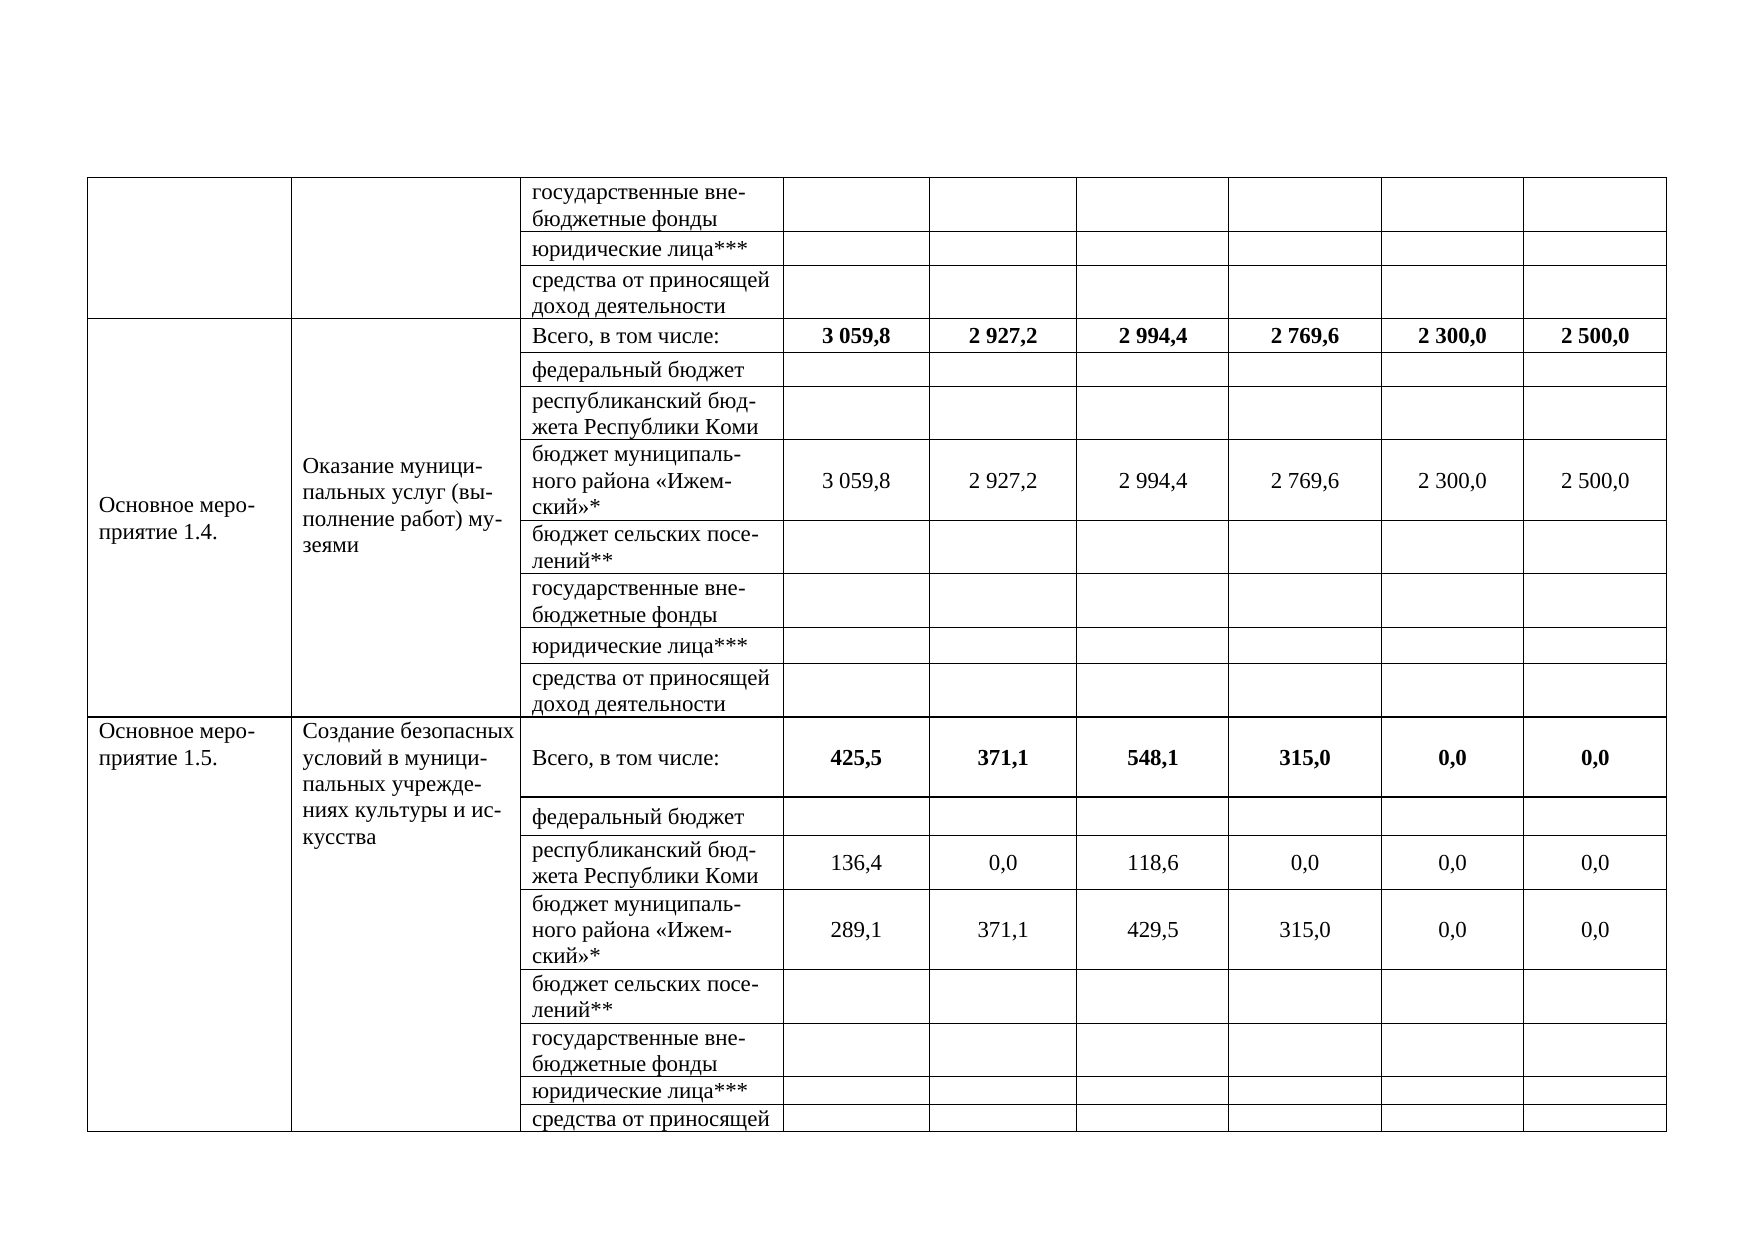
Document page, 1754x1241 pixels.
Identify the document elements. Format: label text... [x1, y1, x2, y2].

table_cell [1524, 178, 1666, 231]
table_cell [1524, 1024, 1666, 1076]
table_cell [1382, 387, 1523, 439]
table_cell 2 927,2 [930, 440, 1076, 519]
table_cell 429,5 [1077, 890, 1228, 969]
table_cell 2 500,0 [1524, 319, 1666, 352]
table_cell [1229, 1024, 1381, 1076]
table_cell Всего, в том числе: [521, 319, 783, 352]
table_cell 2 769,6 [1229, 440, 1381, 519]
table_cell [1382, 1024, 1523, 1076]
table_cell [1382, 970, 1523, 1022]
table_cell [784, 521, 929, 573]
table_cell [1524, 521, 1666, 573]
table_cell [930, 521, 1076, 573]
table_cell [1229, 798, 1381, 835]
table_cell 315,0 [1229, 718, 1381, 796]
table_cell 0,0 [1524, 718, 1666, 796]
table_cell [1229, 387, 1381, 439]
table_cell 2 300,0 [1382, 319, 1523, 352]
table_cell [1524, 664, 1666, 716]
table_cell [1077, 798, 1228, 835]
table_cell [1229, 353, 1381, 386]
table_cell [1229, 1105, 1381, 1131]
table_cell [784, 232, 929, 264]
table_cell [1524, 970, 1666, 1022]
table_cell [930, 1024, 1076, 1076]
table_cell государственные внебюджетные фонды [521, 574, 783, 627]
table_cell 0,0 [930, 836, 1076, 889]
table_cell Всего, в том числе: [521, 718, 783, 796]
table_cell [930, 1077, 1076, 1104]
table_cell федеральный бюджет [521, 798, 783, 835]
table_cell [930, 353, 1076, 386]
table_cell [930, 232, 1076, 264]
table_cell [1077, 1077, 1228, 1104]
table_cell [784, 178, 929, 231]
table_cell [1382, 628, 1523, 663]
table_cell [1524, 266, 1666, 318]
table_cell 0,0 [1524, 890, 1666, 969]
table_cell 0,0 [1382, 890, 1523, 969]
table_cell [1524, 1105, 1666, 1131]
table_cell 2 994,4 [1077, 440, 1228, 519]
table_cell [1077, 387, 1228, 439]
table_cell [1229, 232, 1381, 264]
table_cell [1229, 178, 1381, 231]
table_cell [784, 970, 929, 1022]
table_cell [1229, 1077, 1381, 1104]
table_cell бюджет муниципального района «Ижемский»* [521, 440, 783, 519]
table_cell [1524, 387, 1666, 439]
table_cell [1382, 232, 1523, 264]
table_cell 3 059,8 [784, 319, 929, 352]
table_cell юридические лица*** [521, 1077, 783, 1104]
table_cell [784, 1024, 929, 1076]
table_cell 0,0 [1382, 718, 1523, 796]
table_cell 371,1 [930, 718, 1076, 796]
table_cell [1077, 521, 1228, 573]
table_cell государственные внебюджетные фонды [521, 1024, 783, 1076]
table_cell [1077, 1105, 1228, 1131]
table_cell 371,1 [930, 890, 1076, 969]
table_cell [1229, 521, 1381, 573]
table_cell [1077, 664, 1228, 716]
table_cell [1382, 798, 1523, 835]
table_cell [1229, 970, 1381, 1022]
table_cell [784, 798, 929, 835]
table_cell 2 769,6 [1229, 319, 1381, 352]
table_cell 3 059,8 [784, 440, 929, 519]
table_cell [1077, 178, 1228, 231]
table_cell [784, 664, 929, 716]
table_cell [1077, 353, 1228, 386]
table_cell 2 927,2 [930, 319, 1076, 352]
table_cell [784, 353, 929, 386]
table_cell Основное мероприятие 1.4. [88, 319, 291, 716]
table_cell [930, 970, 1076, 1022]
table_cell [1077, 266, 1228, 318]
table_cell [784, 1105, 929, 1131]
table_cell [1077, 574, 1228, 627]
table_cell 136,4 [784, 836, 929, 889]
table_cell 548,1 [1077, 718, 1228, 796]
table_cell [784, 1077, 929, 1104]
table_cell 118,6 [1077, 836, 1228, 889]
table_cell Оказание муниципальных услуг (выполнение работ) музеями [292, 319, 520, 716]
table_cell [1524, 232, 1666, 264]
table_cell [1524, 574, 1666, 627]
table_cell [930, 266, 1076, 318]
table_cell средства от приносящей доход деятельности [521, 664, 783, 716]
table_cell Основное мероприятие 1.5. [88, 718, 291, 1131]
table_cell [1229, 628, 1381, 663]
table_cell [1524, 1077, 1666, 1104]
table_cell [930, 387, 1076, 439]
table_cell 0,0 [1229, 836, 1381, 889]
table_cell бюджет сельских поселений** [521, 970, 783, 1022]
table_cell бюджет сельских поселений** [521, 521, 783, 573]
table_cell государственные внебюджетные фонды [521, 178, 783, 231]
table_cell [784, 628, 929, 663]
table_cell 315,0 [1229, 890, 1381, 969]
table_cell [930, 1105, 1076, 1131]
table_cell [1382, 353, 1523, 386]
table_cell [1077, 232, 1228, 264]
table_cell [521, 1105, 783, 1131]
table_cell Создание безопасных условий в муниципальных учреждениях культуры и искусства [292, 718, 520, 1131]
table_cell [930, 798, 1076, 835]
table_cell [1524, 628, 1666, 663]
table_cell 425,5 [784, 718, 929, 796]
table_cell [1077, 1024, 1228, 1076]
table_cell 2 300,0 [1382, 440, 1523, 519]
table_cell [930, 178, 1076, 231]
table_cell 289,1 [784, 890, 929, 969]
table_cell 2 500,0 [1524, 440, 1666, 519]
table_cell [1382, 574, 1523, 627]
table_cell [930, 574, 1076, 627]
table_cell 2 994,4 [1077, 319, 1228, 352]
table_cell юридические лица*** [521, 232, 783, 264]
table_cell [930, 628, 1076, 663]
table_cell 0,0 [1382, 836, 1523, 889]
table_cell федеральный бюджет [521, 353, 783, 386]
table_cell 0,0 [1524, 836, 1666, 889]
table_cell юридические лица*** [521, 628, 783, 663]
table_cell [1524, 353, 1666, 386]
table_cell [784, 574, 929, 627]
table_cell [1229, 574, 1381, 627]
table_cell [1077, 970, 1228, 1022]
table_cell [1382, 1077, 1523, 1104]
table_cell средства от приносящей доход деятельности [521, 266, 783, 318]
table_cell республиканский бюджета Республики Коми [521, 836, 783, 889]
table_cell [1382, 1105, 1523, 1131]
table_cell [1229, 664, 1381, 716]
table_cell [1077, 628, 1228, 663]
table_cell [930, 664, 1076, 716]
table_cell [1382, 266, 1523, 318]
table_cell [784, 387, 929, 439]
table_cell [1382, 521, 1523, 573]
table_cell республиканский бюджета Республики Коми [521, 387, 783, 439]
table_cell [784, 266, 929, 318]
table_cell бюджет муниципального района «Ижемский»* [521, 890, 783, 969]
table_cell [1229, 266, 1381, 318]
table_cell [1382, 664, 1523, 716]
table_cell [1382, 178, 1523, 231]
table_cell [1524, 798, 1666, 835]
